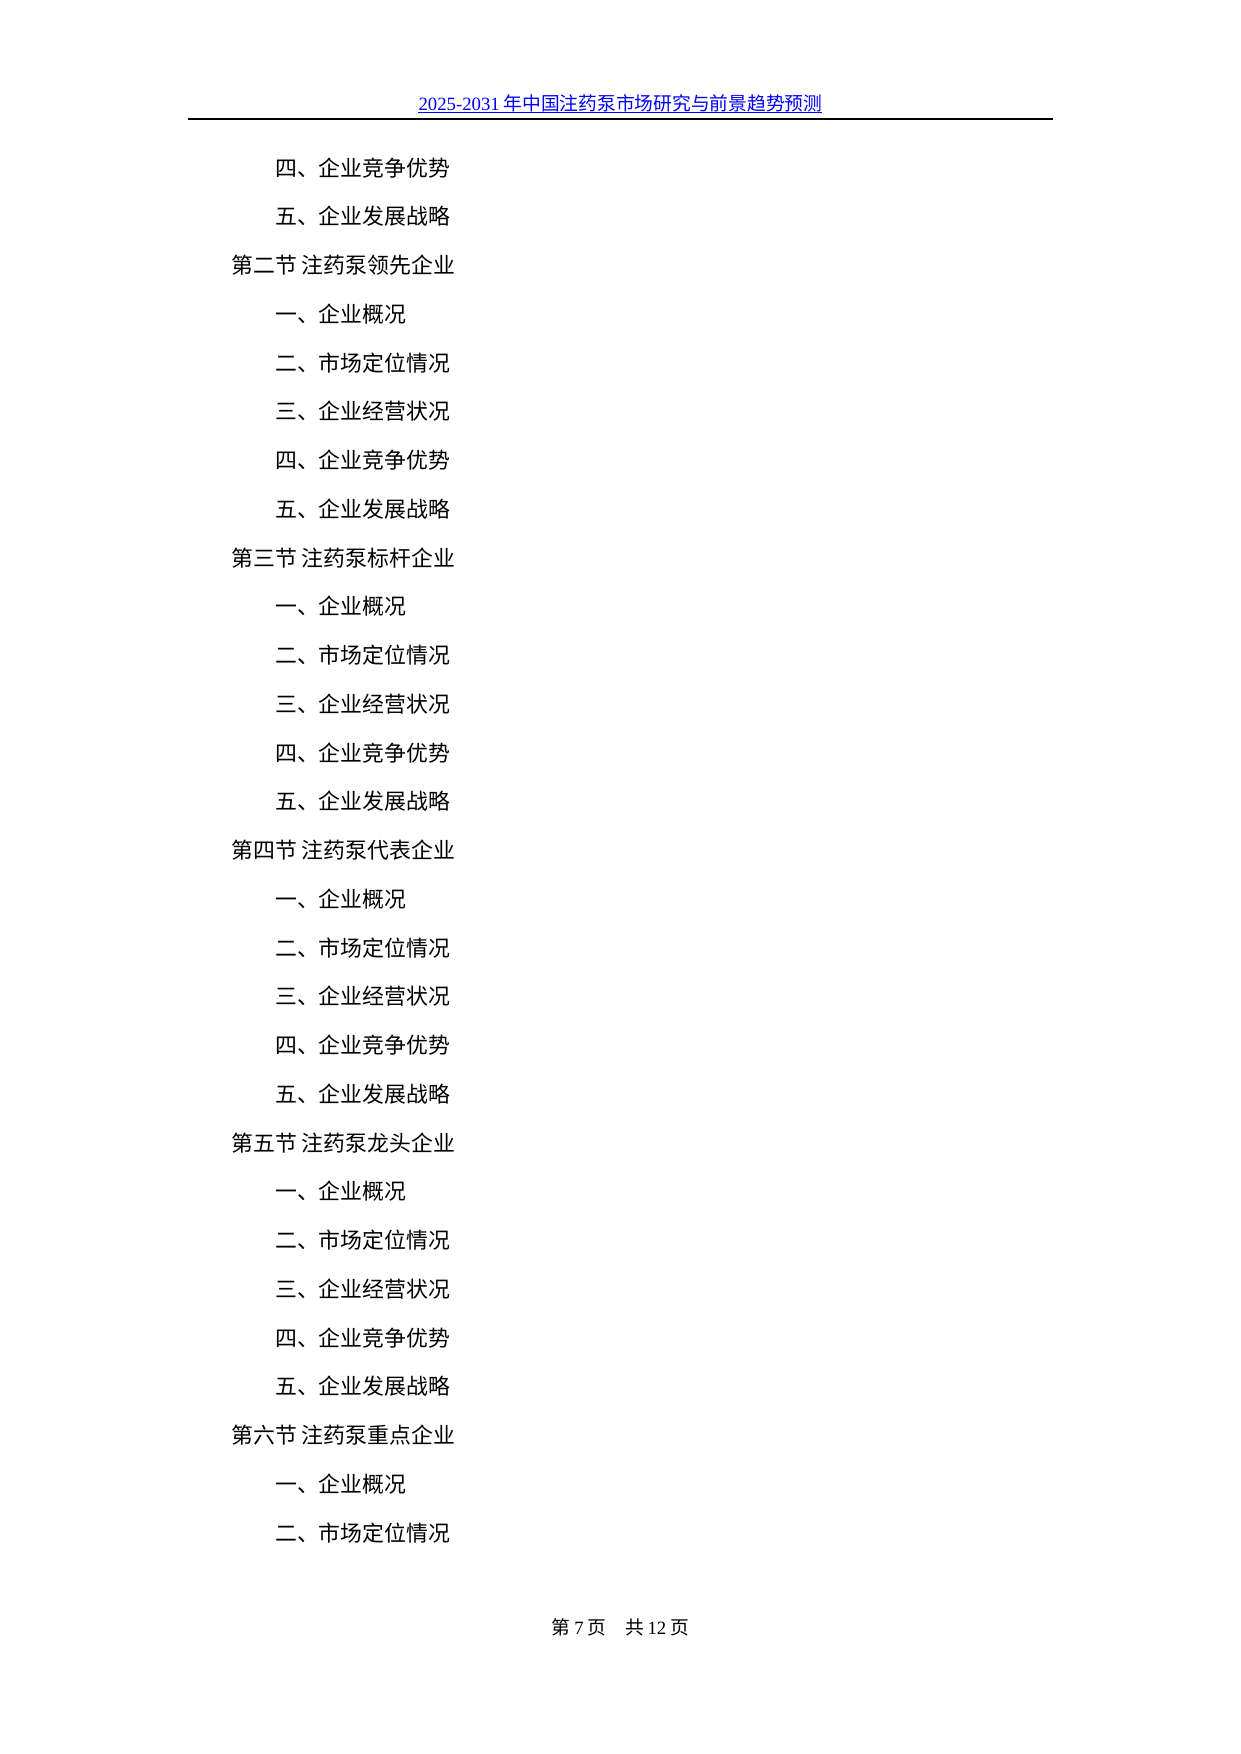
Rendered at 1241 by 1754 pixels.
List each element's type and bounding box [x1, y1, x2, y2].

text [187, 150, 1053, 1548]
